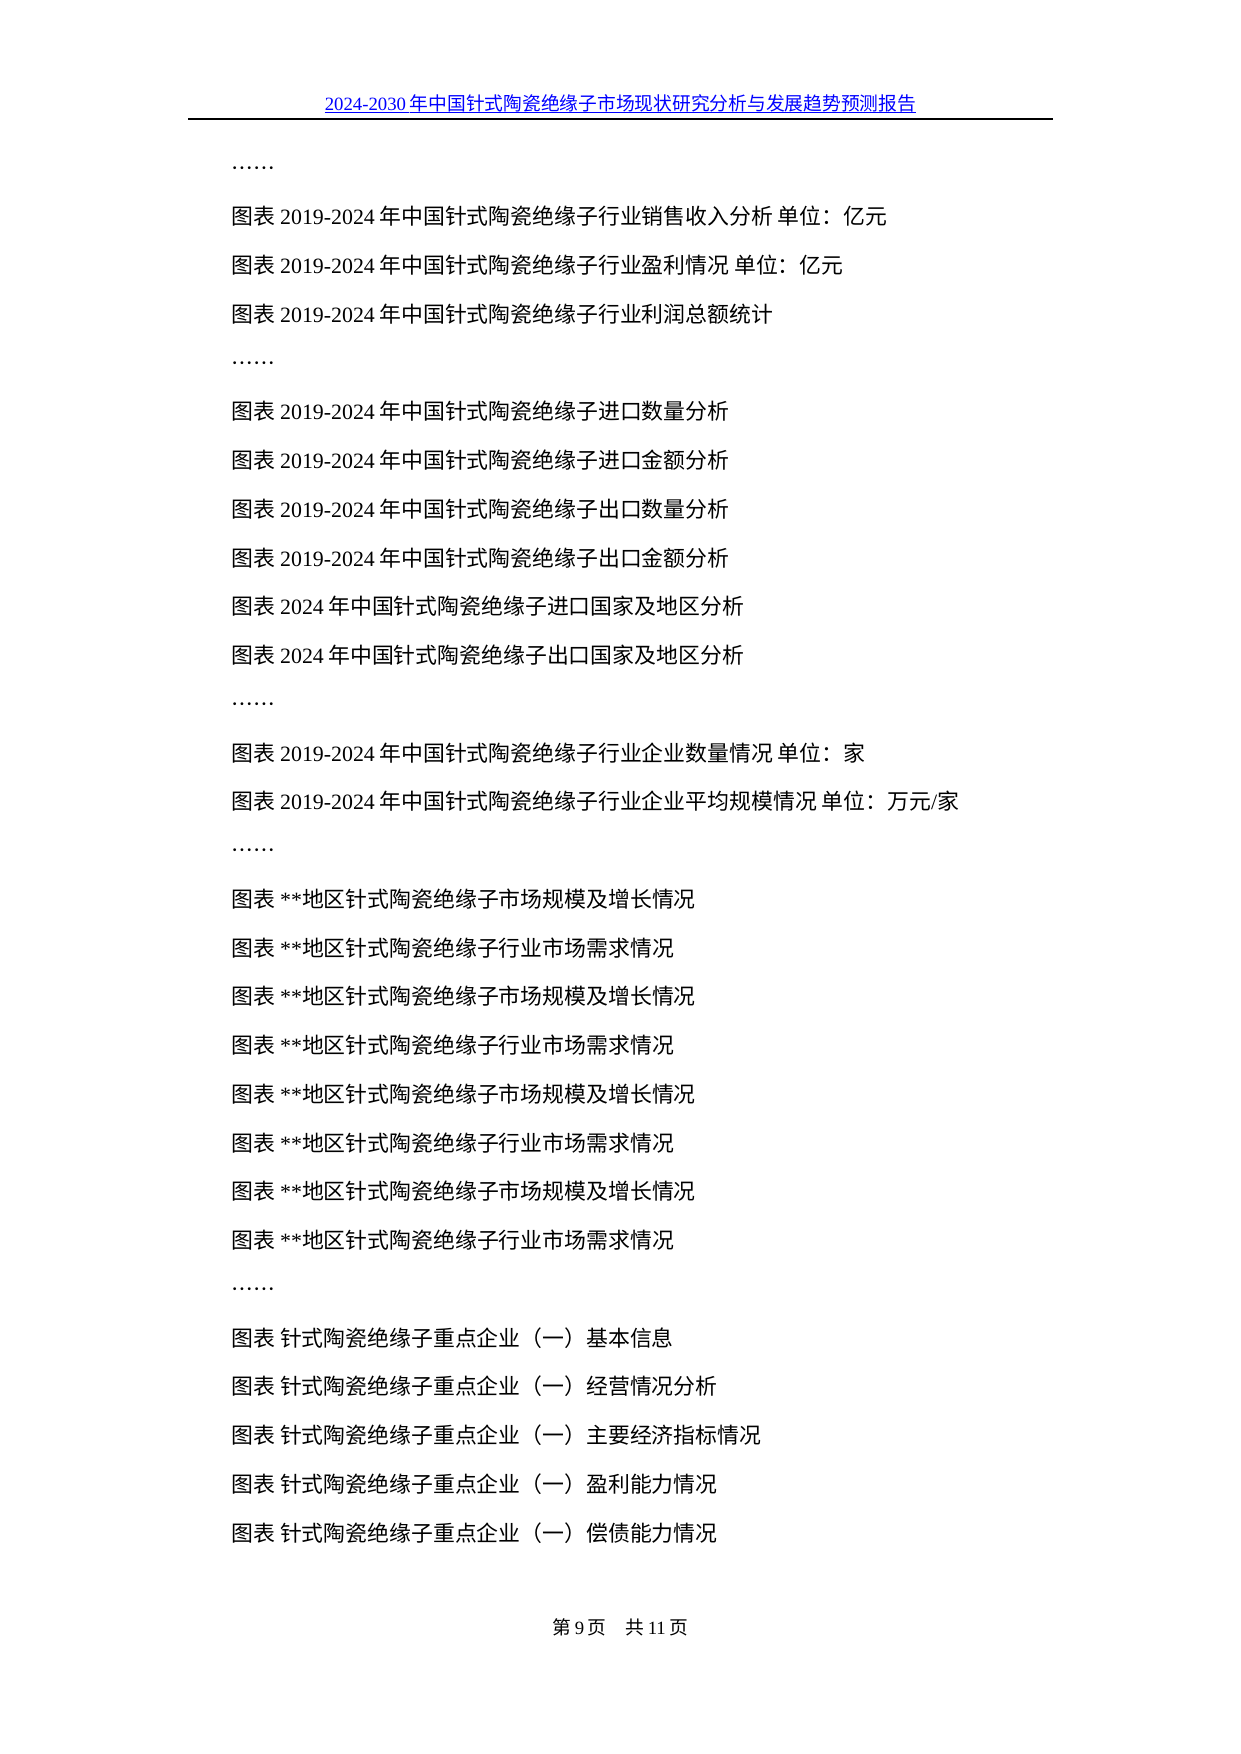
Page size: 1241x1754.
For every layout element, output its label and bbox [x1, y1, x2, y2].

text [187, 150, 1053, 1548]
